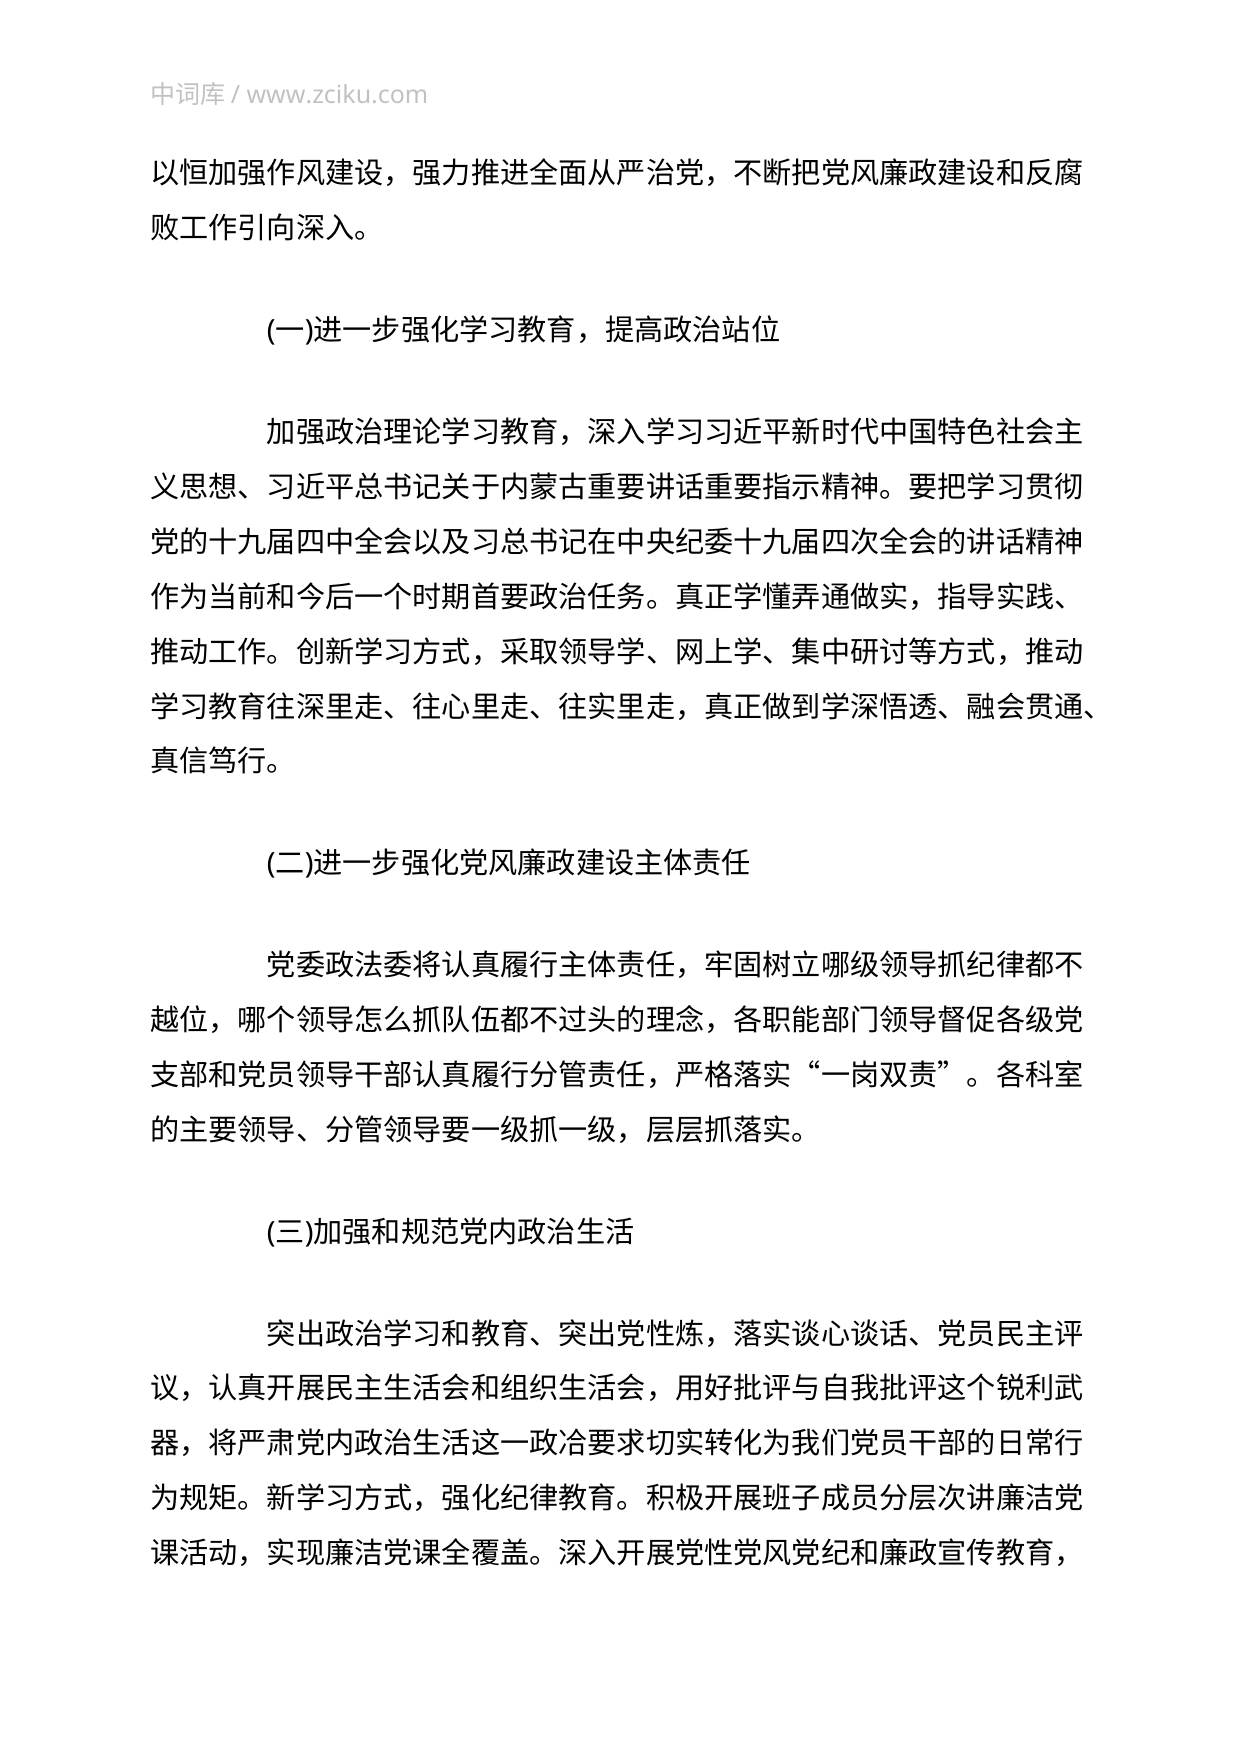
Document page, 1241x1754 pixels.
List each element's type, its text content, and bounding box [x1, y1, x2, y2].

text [150, 150, 1090, 247]
text (一)进一步强化学习教育，提高政治站位 [150, 307, 1090, 349]
text 加强政治理论学习教育，深入学习习近平新时代中国特色社会主义思想、习近平总书记关于内蒙古重要讲话重要指示精神。要把学习贯彻党的十九届四中全会以及习总书记在中央纪委十九届四次全会的讲话精神作为当前和今后一个时期首要政治任务。真正学懂弄通做实，指导实践、推动工作。创新学习方式，采取领导学、网上学、集中研讨等方式，推动学习教育往深里走、往心里走、往实里走，真正做到学深悟透、融会贯通、真信笃行。 [150, 409, 1090, 780]
text (二)进一步强化党风廉政建设主体责任 [150, 840, 1090, 882]
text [150, 1310, 1090, 1572]
text 党委政法委将认真履行主体责任，牢固树立哪级领导抓纪律都不越位，哪个领导怎么抓队伍都不过头的理念，各职能部门领导督促各级党支部和党员领导干部认真履行分管责任，严格落实“一岗双责”。各科室的主要领导、分管领导要一级抓一级，层层抓落实。 [150, 942, 1090, 1149]
text (三)加强和规范党内政治生活 [150, 1208, 1090, 1251]
